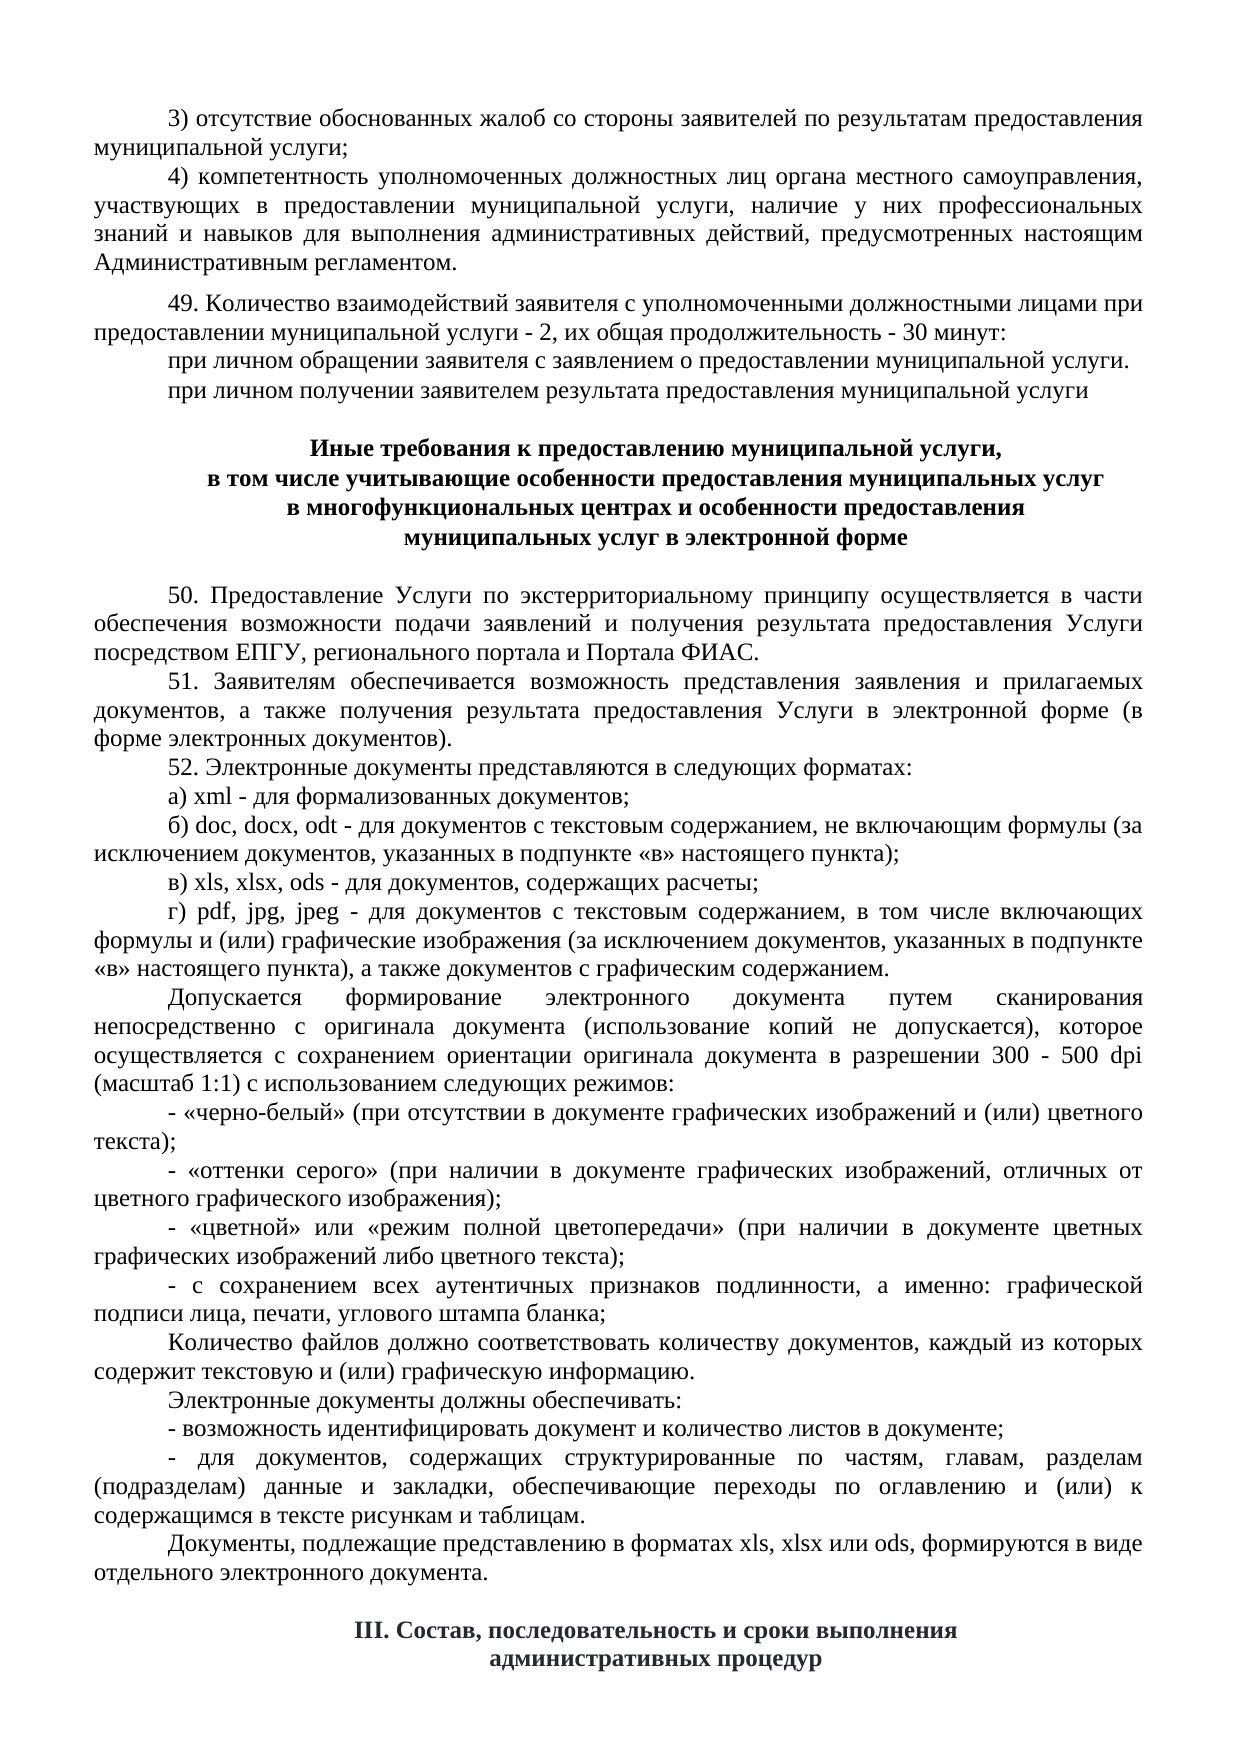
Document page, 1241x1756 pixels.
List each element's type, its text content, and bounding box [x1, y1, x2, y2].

text Документы, подлежащие представлению в форматах xls, xlsx или ods, формируются в виде отдельного электронного документа. [94, 1528, 1144, 1586]
text Количество файлов должно соответствовать количеству документов, каждый из которых содержит текстовую и (или) графическую информацию. [94, 1327, 1144, 1385]
text Допускается формирование электронного документа путем сканирования непосредственно с оригинала документа (использование копий не допускается), которое осуществляется с сохранением ориентации оригинала документа в разрешении 300 - 500 dpi (масштаб 1:1) с использованием следующих режимов: [94, 982, 1144, 1097]
text в многофункциональных центрах и особенности предоставления [94, 492, 1144, 521]
text - возможность идентифицировать документ и количество листов в документе; [94, 1413, 1144, 1442]
text 50. Предоставление Услуги по экстерриториальному принципу осуществляется в части обеспечения возможности подачи заявлений и получения результата предоставления Услуги посредством ЕПГУ, регионального портала и Портала ФИАС. [94, 580, 1144, 666]
text - «черно-белый» (при отсутствии в документе графических изображений и (или) цветного текста); [94, 1097, 1144, 1155]
text III. Состав, последовательность и сроки выполнения [94, 1615, 1144, 1643]
text - с сохранением всех аутентичных признаков подлинности, а именно: графической подписи лица, печати, углового штампа бланка; [94, 1270, 1144, 1327]
text а) xml - для формализованных документов; [94, 781, 1144, 810]
text Иные требования к предоставлению муниципальной услуги, [94, 433, 1144, 462]
text - для документов, содержащих структурированные по частям, главам, разделам (подразделам) данные и закладки, обеспечивающие переходы по оглавлению и (или) к содержащимся в тексте рисункам и таблицам. [94, 1442, 1144, 1528]
text муниципальных услуг в электронной форме [94, 522, 1144, 550]
text г) pdf, jpg, jpeg - для документов с текстовым содержанием, в том числе включающих формулы и (или) графические изображения (за исключением документов, указанных в подпункте «в» настоящего пункта), а также документов с графическим содержанием. [94, 896, 1144, 982]
text - «оттенки серого» (при наличии в документе графических изображений, отличных от цветного графического изображения); [94, 1155, 1144, 1212]
text - «цветной» или «режим полной цветопередачи» (при наличии в документе цветных графических изображений либо цветного текста); [94, 1212, 1144, 1270]
text при личном получении заявителем результата предоставления муниципальной услуги [94, 375, 1144, 403]
text 3) отсутствие обоснованных жалоб со стороны заявителей по результатам предоставления муниципальной услуги; [94, 103, 1144, 161]
text б) doc, docx, odt - для документов с текстовым содержанием, не включающим формулы (за исключением документов, указанных в подпункте «в» настоящего пункта); [94, 810, 1144, 867]
text 49. Количество взаимодействий заявителя с уполномоченными должностными лицами при предоставлении муниципальной услуги - 2, их общая продолжительность - 30 минут: [94, 288, 1144, 345]
text 4) компетентность уполномоченных должностных лиц органа местного самоуправления, участвующих в предоставлении муниципальной услуги, наличие у них профессиональных знаний и навыков для выполнения административных действий, предусмотренных настоящим Административным регламентом. [94, 161, 1144, 276]
text при личном обращении заявителя с заявлением о предоставлении муниципальной услуги. [94, 345, 1144, 374]
text в том числе учитывающие особенности предоставления муниципальных услуг [94, 463, 1144, 492]
text Электронные документы должны обеспечивать: [94, 1385, 1144, 1413]
text 51. Заявителям обеспечивается возможность представления заявления и прилагаемых документов, а также получения результата предоставления Услуги в электронной форме (в форме электронных документов). [94, 666, 1144, 752]
text в) xls, xlsx, ods - для документов, содержащих расчеты; [94, 867, 1144, 896]
text 52. Электронные документы представляются в следующих форматах: [94, 752, 1144, 781]
text административных процедур [94, 1643, 1144, 1672]
